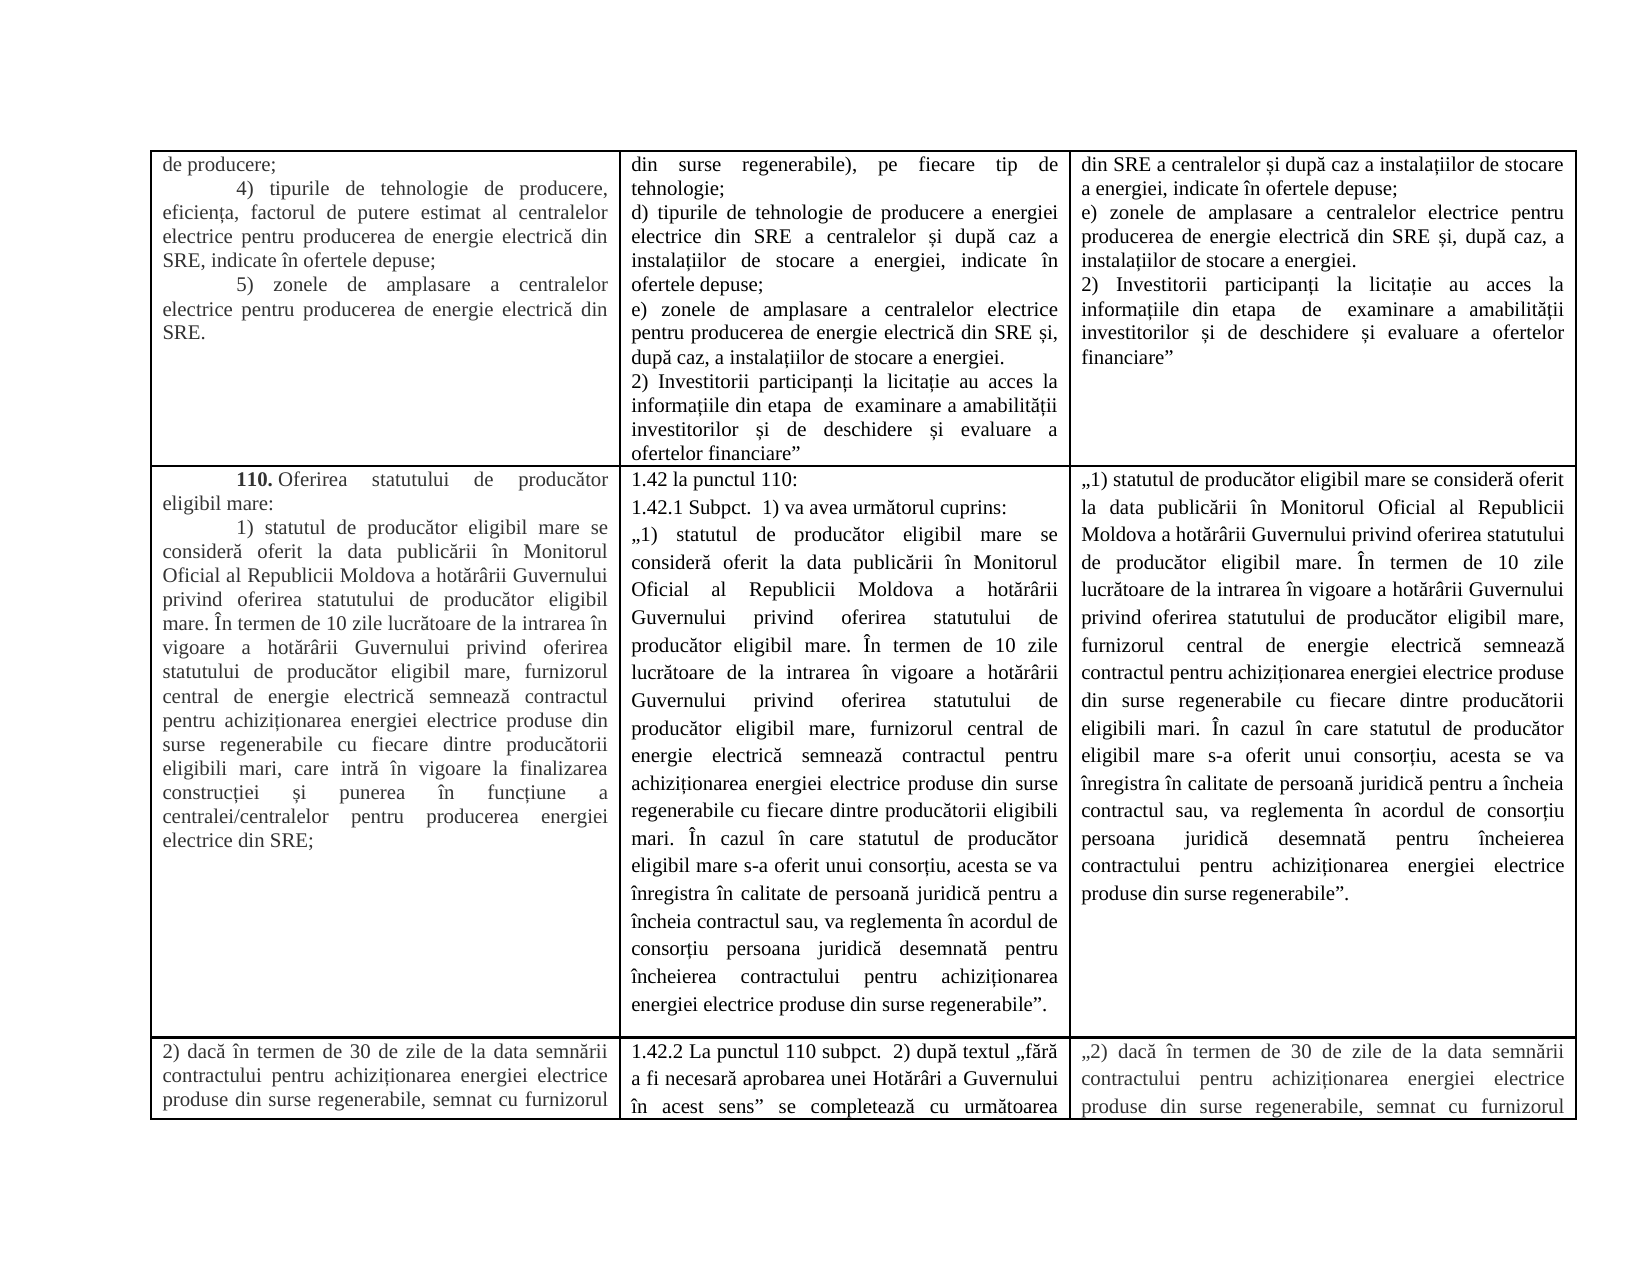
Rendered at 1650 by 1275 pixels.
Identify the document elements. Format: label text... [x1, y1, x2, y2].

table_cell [152, 152, 619, 465]
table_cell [1071, 1039, 1575, 1118]
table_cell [152, 1039, 619, 1118]
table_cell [621, 152, 1069, 465]
table_cell 1.42 la punctul 110: 1.42.1 Subpct. 1) va avea următorul cuprins: „1) statutul de producător eligibil mare se consideră oferit la data publicării în Monitorul Oficial al Republicii Moldova a hotărârii Guvernului privind oferirea statutului de producător eligibil mare. În termen de 10 zile lucrătoare de la intrarea în vigoare a hotărârii Guvernului privind oferirea statutului de producător eligibil mare, furnizorul central de energie electrică semnează contractul pentru achiziționarea energiei electrice produse din surse regenerabile cu fiecare dintre producătorii eligibili mari. În cazul în care statutul de producător eligibil mare s-a oferit unui consorțiu, acesta se va înregistra în calitate de persoană juridică pentru a încheia contractul sau, va reglementa în acordul de consorțiu persoana juridică desemnată pentru încheierea contractului pentru achiziționarea energiei electrice produse din surse regenerabile”. [621, 467, 1069, 1036]
table_cell 110. Oferirea statutului de producător eligibil mare: 1) statutul de producător eligibil mare se consideră oferit la data publicării în Monitorul Oficial al Republicii Moldova a hotărârii Guvernului privind oferirea statutului de producător eligibil mare. În termen de 10 zile lucrătoare de la intrarea în vigoare a hotărârii Guvernului privind oferirea statutului de producător eligibil mare, furnizorul central de energie electrică semnează contractul pentru achiziționarea energiei electrice produse din surse regenerabile cu fiecare dintre producătorii eligibili mari, care intră în vigoare la finalizarea construcției și punerea în funcțiune a centralei/centralelor pentru producerea energiei electrice din SRE; [152, 467, 619, 1036]
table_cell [1071, 152, 1575, 465]
table_cell „1) statutul de producător eligibil mare se consideră oferit la data publicării în Monitorul Oficial al Republicii Moldova a hotărârii Guvernului privind oferirea statutului de producător eligibil mare. În termen de 10 zile lucrătoare de la intrarea în vigoare a hotărârii Guvernului privind oferirea statutului de producător eligibil mare, furnizorul central de energie electrică semnează contractul pentru achiziționarea energiei electrice produse din surse regenerabile cu fiecare dintre producătorii eligibili mari. În cazul în care statutul de producător eligibil mare s-a oferit unui consorțiu, acesta se va înregistra în calitate de persoană juridică pentru a încheia contractul sau, va reglementa în acordul de consorțiu persoana juridică desemnată pentru încheierea contractului pentru achiziționarea energiei electrice produse din surse regenerabile”. [1071, 467, 1575, 1036]
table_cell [621, 1039, 1069, 1118]
